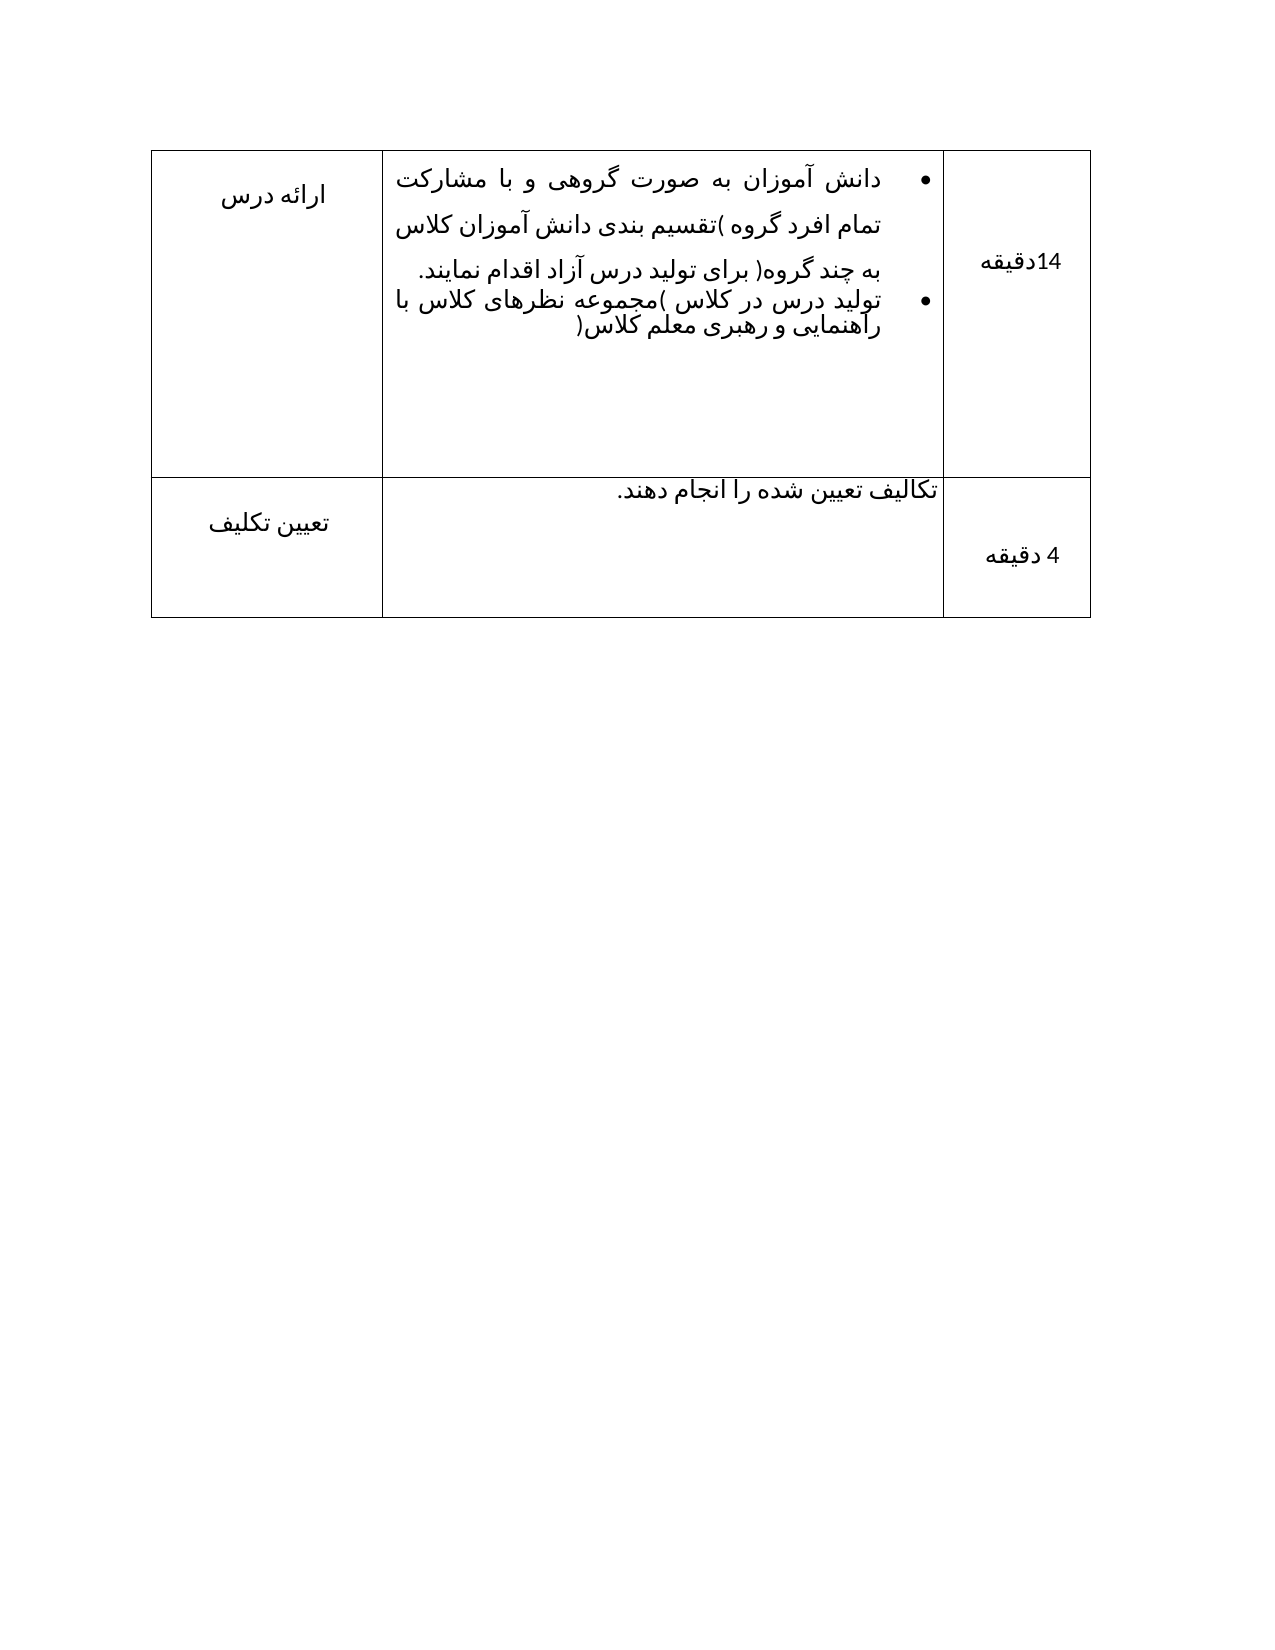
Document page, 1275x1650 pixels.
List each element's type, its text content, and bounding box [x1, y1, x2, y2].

table_cell تعیین تکلیف [152, 478, 382, 617]
table_cell ارائه درس [152, 151, 382, 477]
table_cell 14دقیقه [944, 151, 1090, 477]
table_cell دانش آموزان به صورت گروهی و با مشارکت تمام افرد گروه )تقسیم بندی دانش آموزان کلاس به چند گروه( برای تولید درس آزاد اقدام نمایند. تولید درس در کلاس )مجموعه نظرهای کلاس با راهنمایی و رهبری معلم کلاس( [383, 151, 943, 477]
table_cell 4 دقیقه [944, 478, 1090, 617]
table_cell تکالیف تعیین شده را انجام دهند. [383, 478, 943, 617]
